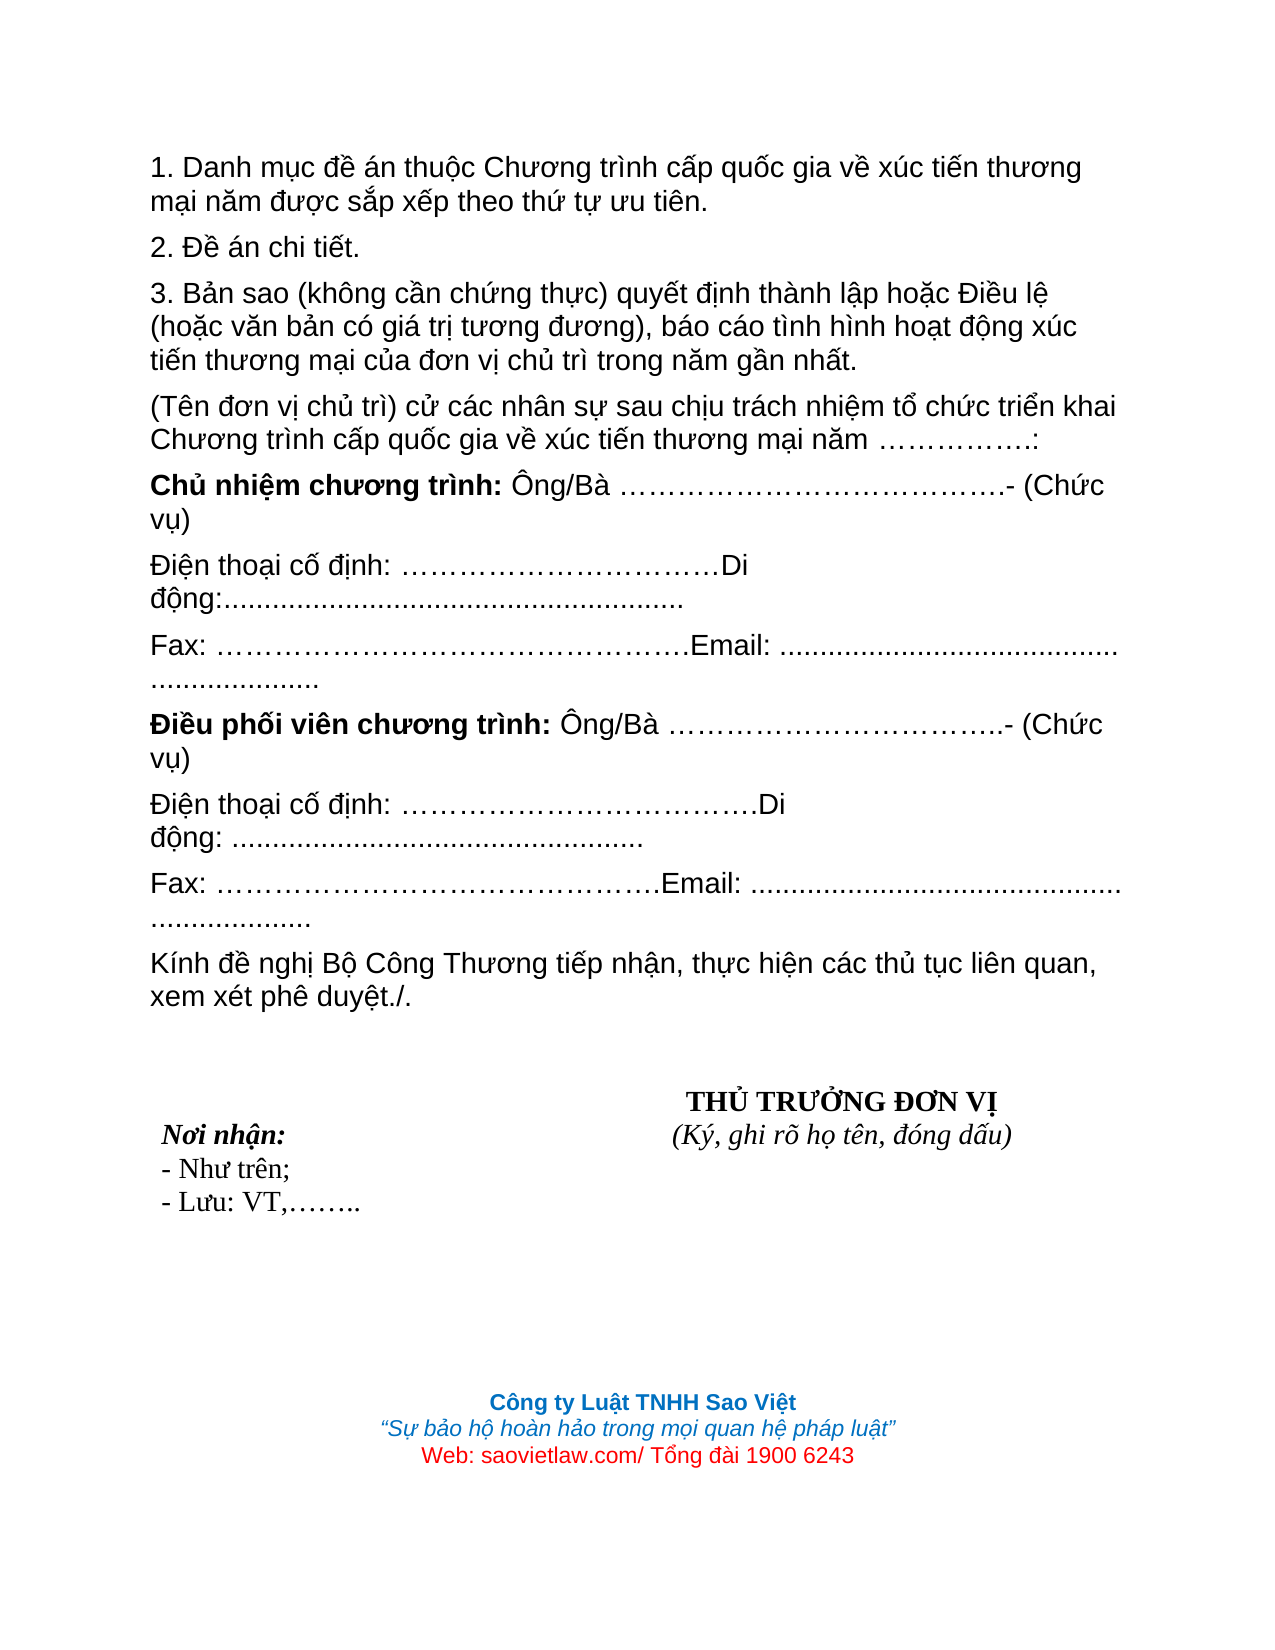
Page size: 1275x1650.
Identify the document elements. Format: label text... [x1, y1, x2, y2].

text Fax: ……………………………………….Email: .................................................................. [150, 866, 1125, 933]
text 2. Đề án chi tiết. [150, 229, 1125, 263]
text Điện thoại cố định: ……………………………Di động:......................................................... [150, 548, 1125, 615]
text Điện thoại cố định: ……………………………….Di động: ................................................... [150, 787, 1125, 854]
text Kính đề nghị Bộ Công Thương tiếp nhận, thực hiện các thủ tục liên quan, xem xét phê duyệt./. [150, 946, 1125, 1013]
text Điều phối viên chương trình: Ông/Bà ……………………………..- (Chức vụ) [150, 707, 1125, 774]
text Fax: ………………………………………….Email: ............................................................... [150, 627, 1125, 694]
text 1. Danh mục đề án thuộc Chương trình cấp quốc gia về xúc tiến thương mại năm được sắp xếp theo thứ tự ưu tiên. [150, 150, 1125, 217]
text (Tên đơn vị chủ trì) cử các nhân sự sau chịu trách nhiệm tổ chức triển khai Chương trình cấp quốc gia về xúc tiến thương mại năm …………….: [150, 389, 1125, 456]
table_header Nơi nhận: - Như trên; - Lưu: VT,…….. [150, 1071, 611, 1231]
text 3. Bản sao (không cần chứng thực) quyết định thành lập hoặc Điều lệ (hoặc văn bản có giá trị tương đương), báo cáo tình hình hoạt động xúc tiến thương mại của đơn vị chủ trì trong năm gần nhất. [150, 276, 1125, 376]
table_header THỦ TRƯỞNG ĐƠN VỊ (Ký, ghi rõ họ tên, đóng dấu) [611, 1071, 1072, 1231]
text Chủ nhiệm chương trình: Ông/Bà ………………………………….- (Chức vụ) [150, 468, 1125, 535]
